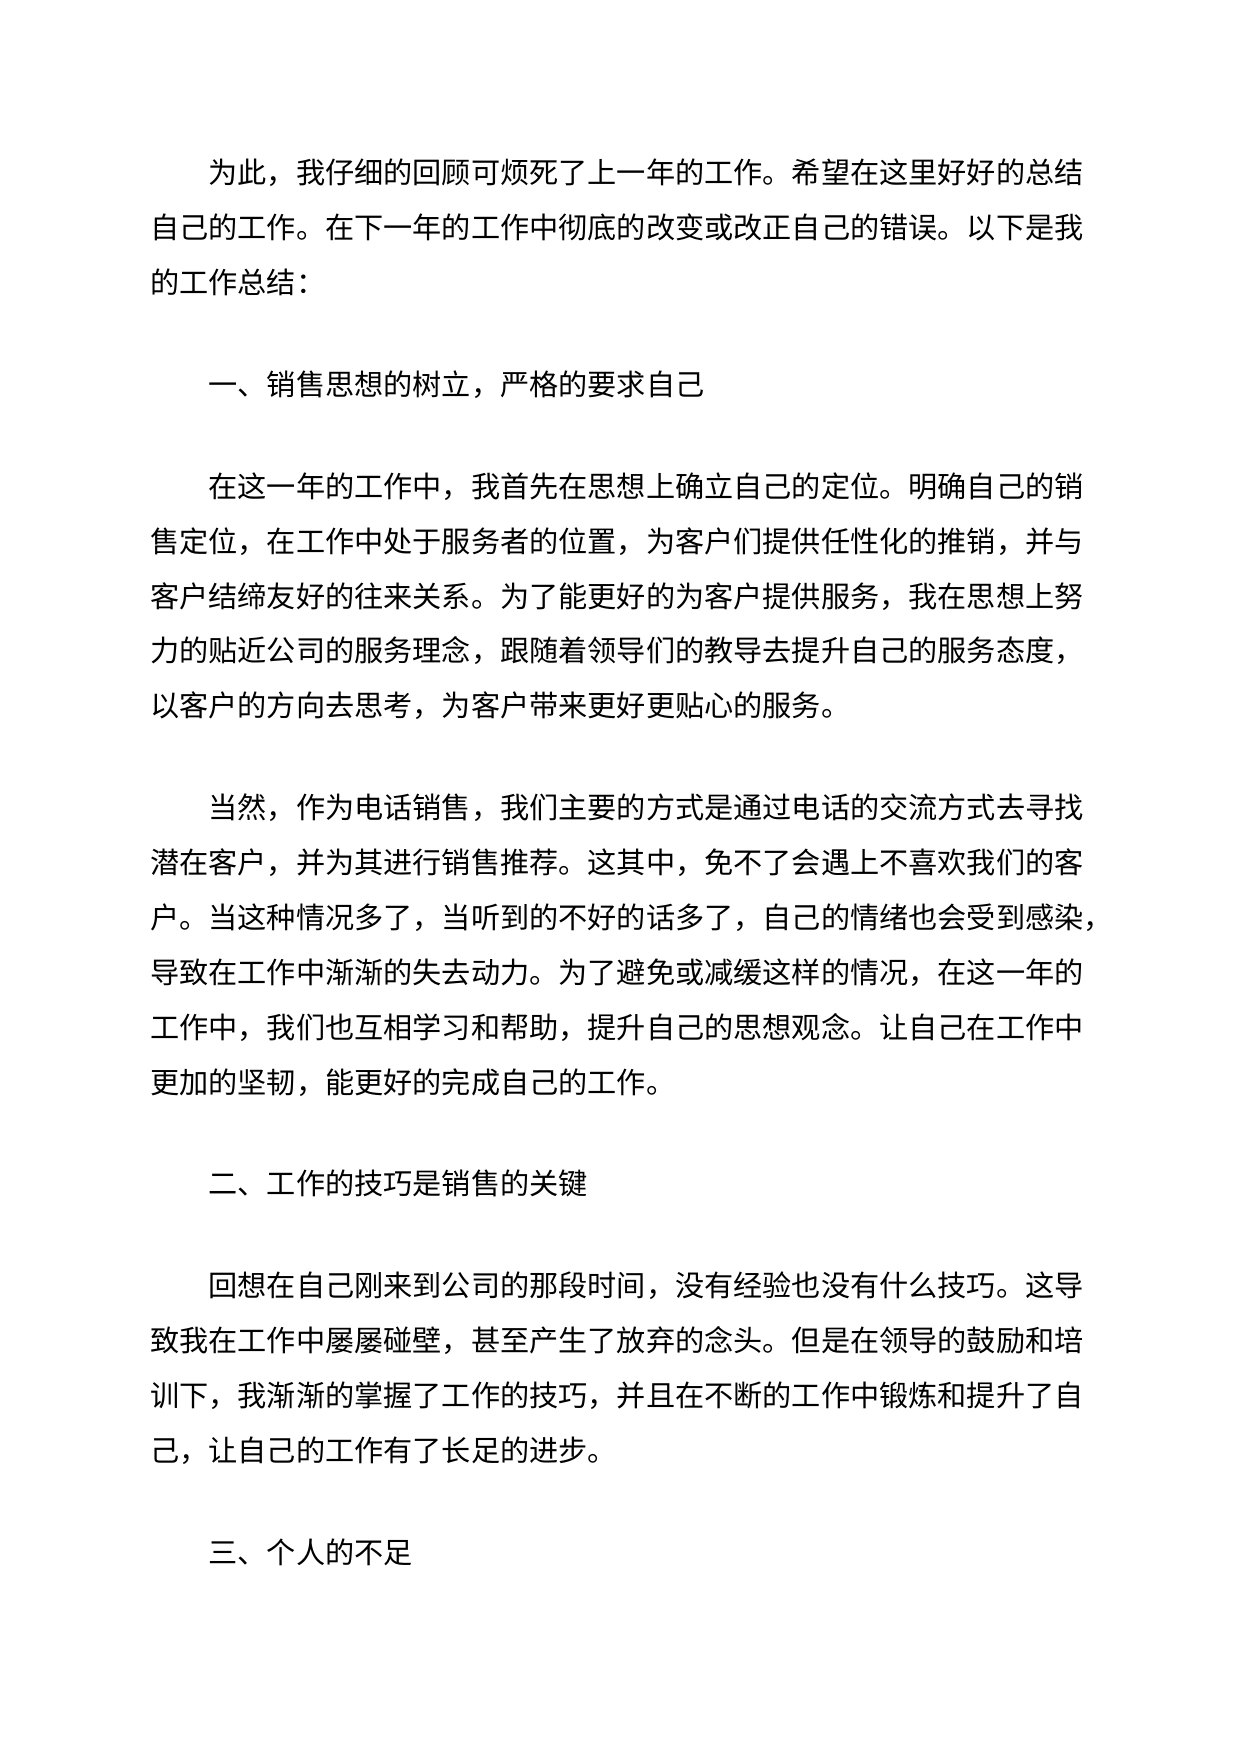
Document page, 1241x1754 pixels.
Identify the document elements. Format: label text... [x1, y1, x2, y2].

text 当然，作为电话销售，我们主要的方式是通过电话的交流方式去寻找潜在客户，并为其进行销售推荐。这其中，免不了会遇上不喜欢我们的客户。当这种情况多了，当听到的不好的话多了，自己的情绪也会受到感染，导致在工作中渐渐的失去动力。为了避免或减缓这样的情况，在这一年的工作中，我们也互相学习和帮助，提升自己的思想观念。让自己在工作中更加的坚韧，能更好的完成自己的工作。 [150, 785, 1090, 1101]
text 二、工作的技巧是销售的关键 [150, 1161, 1090, 1203]
text 一、销售思想的树立，严格的要求自己 [150, 362, 1090, 404]
text 在这一年的工作中，我首先在思想上确立自己的定位。明确自己的销售定位，在工作中处于服务者的位置，为客户们提供任性化的推销，并与客户结缔友好的往来关系。为了能更好的为客户提供服务，我在思想上努力的贴近公司的服务理念，跟随着领导们的教导去提升自己的服务态度，以客户的方向去思考，为客户带来更好更贴心的服务。 [150, 463, 1090, 725]
text 回想在自己刚来到公司的那段时间，没有经验也没有什么技巧。这导致我在工作中屡屡碰壁，甚至产生了放弃的念头。但是在领导的鼓励和培训下，我渐渐的掌握了工作的技巧，并且在不断的工作中锻炼和提升了自己，让自己的工作有了长足的进步。 [150, 1263, 1090, 1470]
text 三、个人的不足 [150, 1529, 1090, 1571]
text 为此，我仔细的回顾可烦死了上一年的工作。希望在这里好好的总结自己的工作。在下一年的工作中彻底的改变或改正自己的错误。以下是我的工作总结： [150, 150, 1090, 302]
